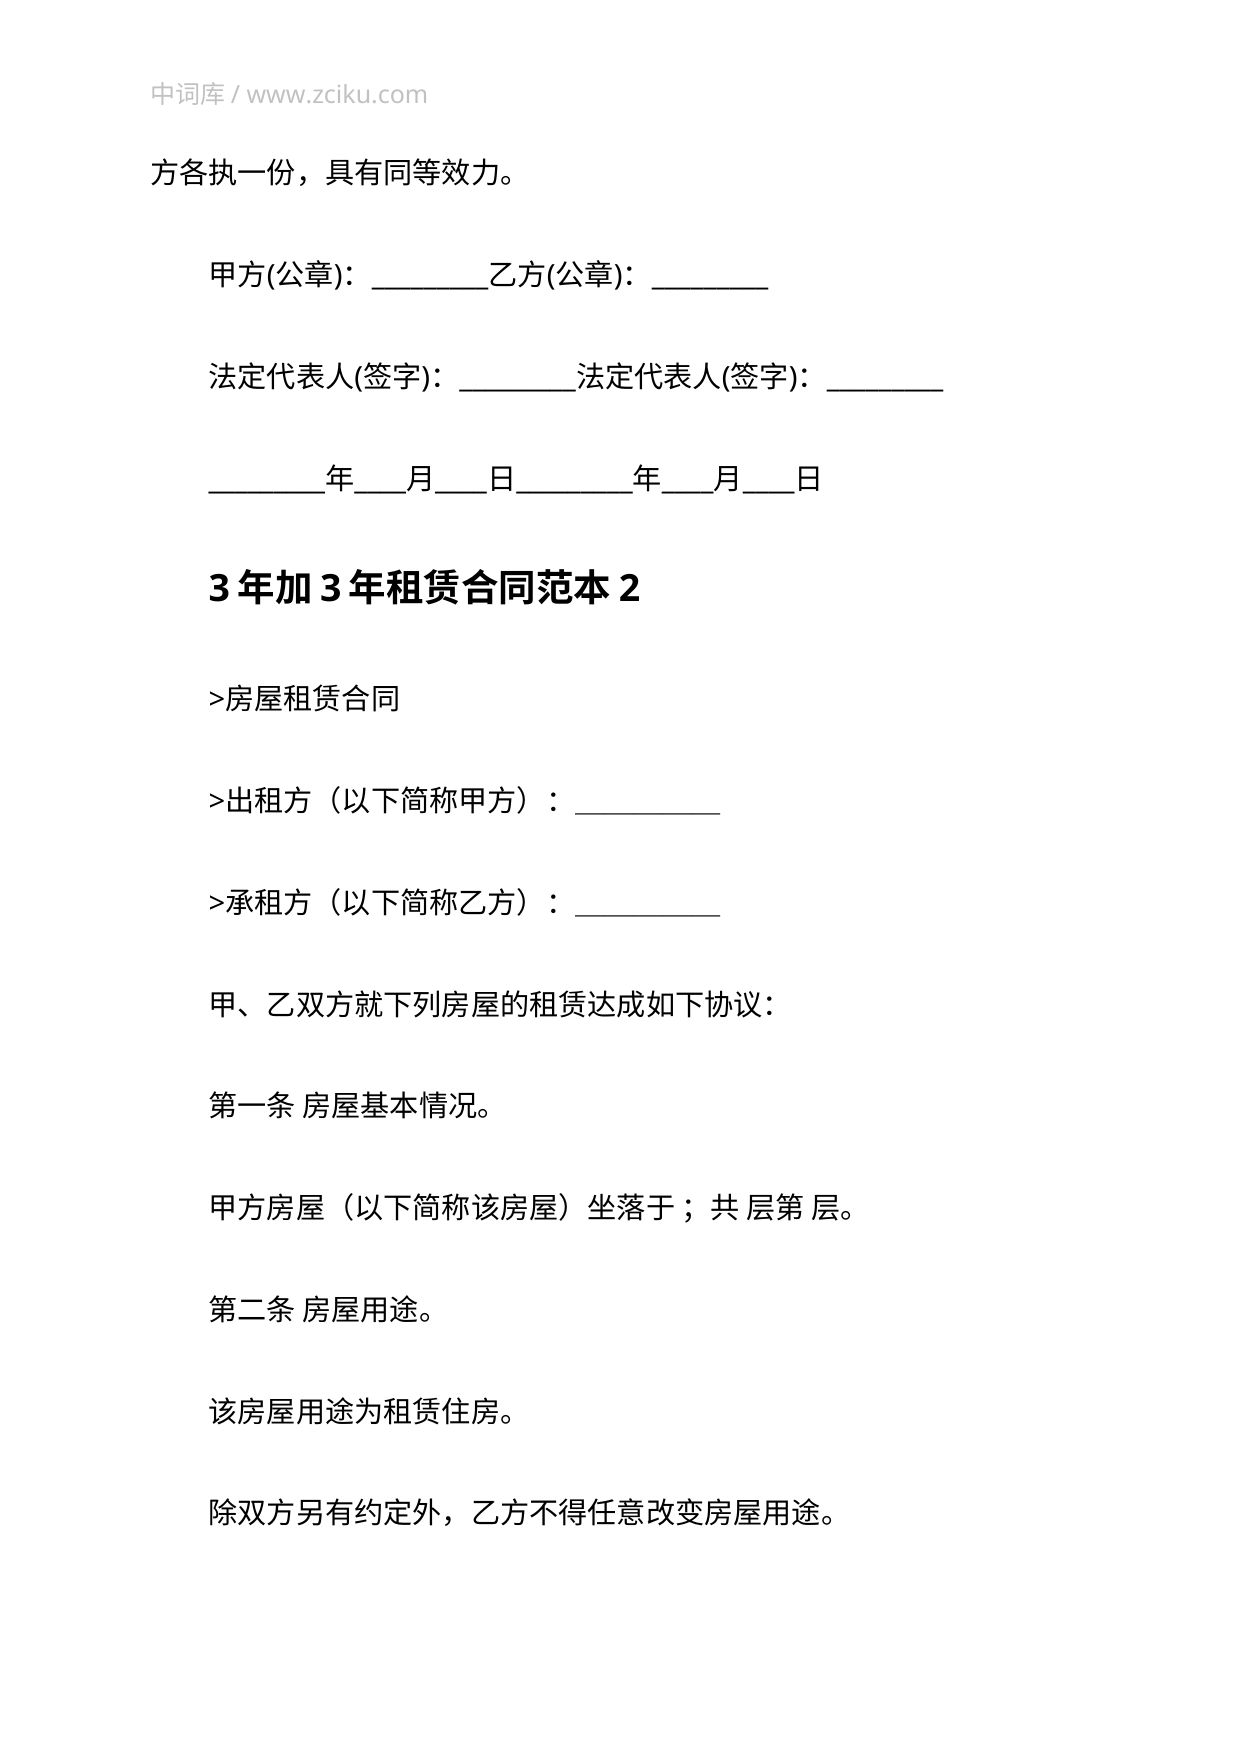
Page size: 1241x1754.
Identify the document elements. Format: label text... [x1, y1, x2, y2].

text 甲方(公章)：_________乙方(公章)：_________ [150, 252, 1090, 294]
text >承租方（以下简称乙方）：＿＿＿＿＿ [150, 879, 1090, 922]
text 甲、乙双方就下列房屋的租赁达成如下协议： [150, 981, 1090, 1023]
text 第二条 房屋用途。 [150, 1287, 1090, 1329]
text 3年加3年租赁合同范本2 [150, 558, 1090, 612]
text 甲方房屋（以下简称该房屋）坐落于 ；共 层第 层。 [150, 1185, 1090, 1227]
text 该房屋用途为租赁住房。 [150, 1388, 1090, 1431]
text >房屋租赁合同 [150, 675, 1090, 718]
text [150, 150, 1090, 192]
text 法定代表人(签字)：_________法定代表人(签字)：_________ [150, 354, 1090, 396]
text >出租方（以下简称甲方）：＿＿＿＿＿ [150, 777, 1090, 820]
text 第一条 房屋基本情况。 [150, 1083, 1090, 1125]
text _________年____月____日_________年____月____日 [150, 456, 1090, 498]
text 除双方另有约定外，乙方不得任意改变房屋用途。 [150, 1490, 1090, 1532]
